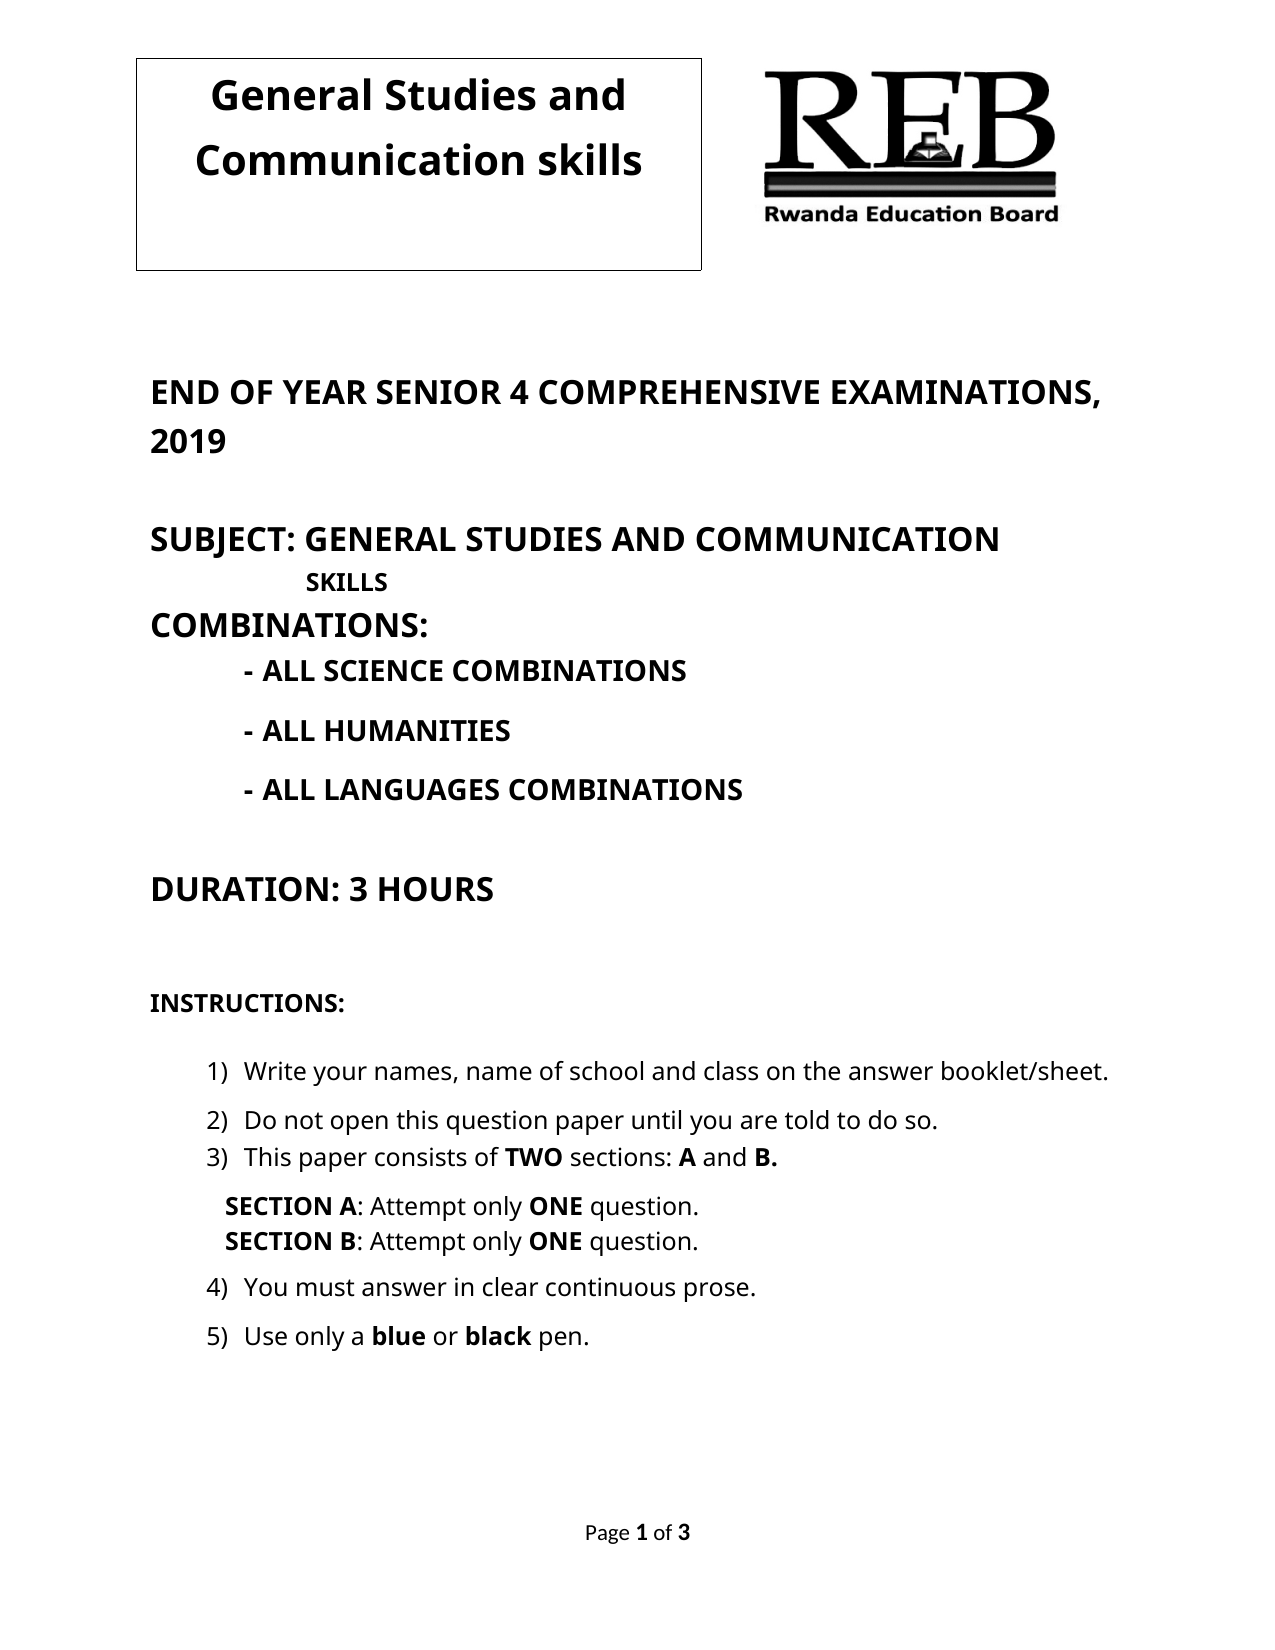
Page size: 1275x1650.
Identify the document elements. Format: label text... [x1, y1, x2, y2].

list Write your names, name of school and class on the answer booklet/sheet. [206, 1054, 1125, 1088]
text SECTION A: Attempt only ONE question. [225, 1189, 1125, 1223]
picture [750, 56, 1071, 233]
list Do not open this question paper until you are told to do so. [206, 1103, 1125, 1137]
list ALL SCIENCE COMBINATIONS [244, 651, 1125, 690]
text SKILLS [150, 565, 1125, 599]
text SUBJECT: GENERAL STUDIES AND COMMUNICATION [150, 516, 1125, 561]
text SECTION B: Attempt only ONE question. [225, 1223, 1125, 1257]
text DURATION: 3 HOURS [150, 866, 1125, 911]
list ALL LANGUAGES COMBINATIONS [244, 769, 1125, 809]
text COMBINATIONS: [150, 602, 1125, 647]
list You must answer in clear continuous prose. [206, 1270, 1125, 1304]
text INSTRUCTIONS: [150, 986, 1125, 1020]
list This paper consists of TWO sections: A and B. [206, 1140, 1125, 1174]
list Use only a blue or black pen. [206, 1319, 1125, 1353]
text END OF YEAR SENIOR 4 COMPREHENSIVE EXAMINATIONS, 2019 [150, 369, 1125, 463]
list ALL HUMANITIES [244, 710, 1125, 750]
